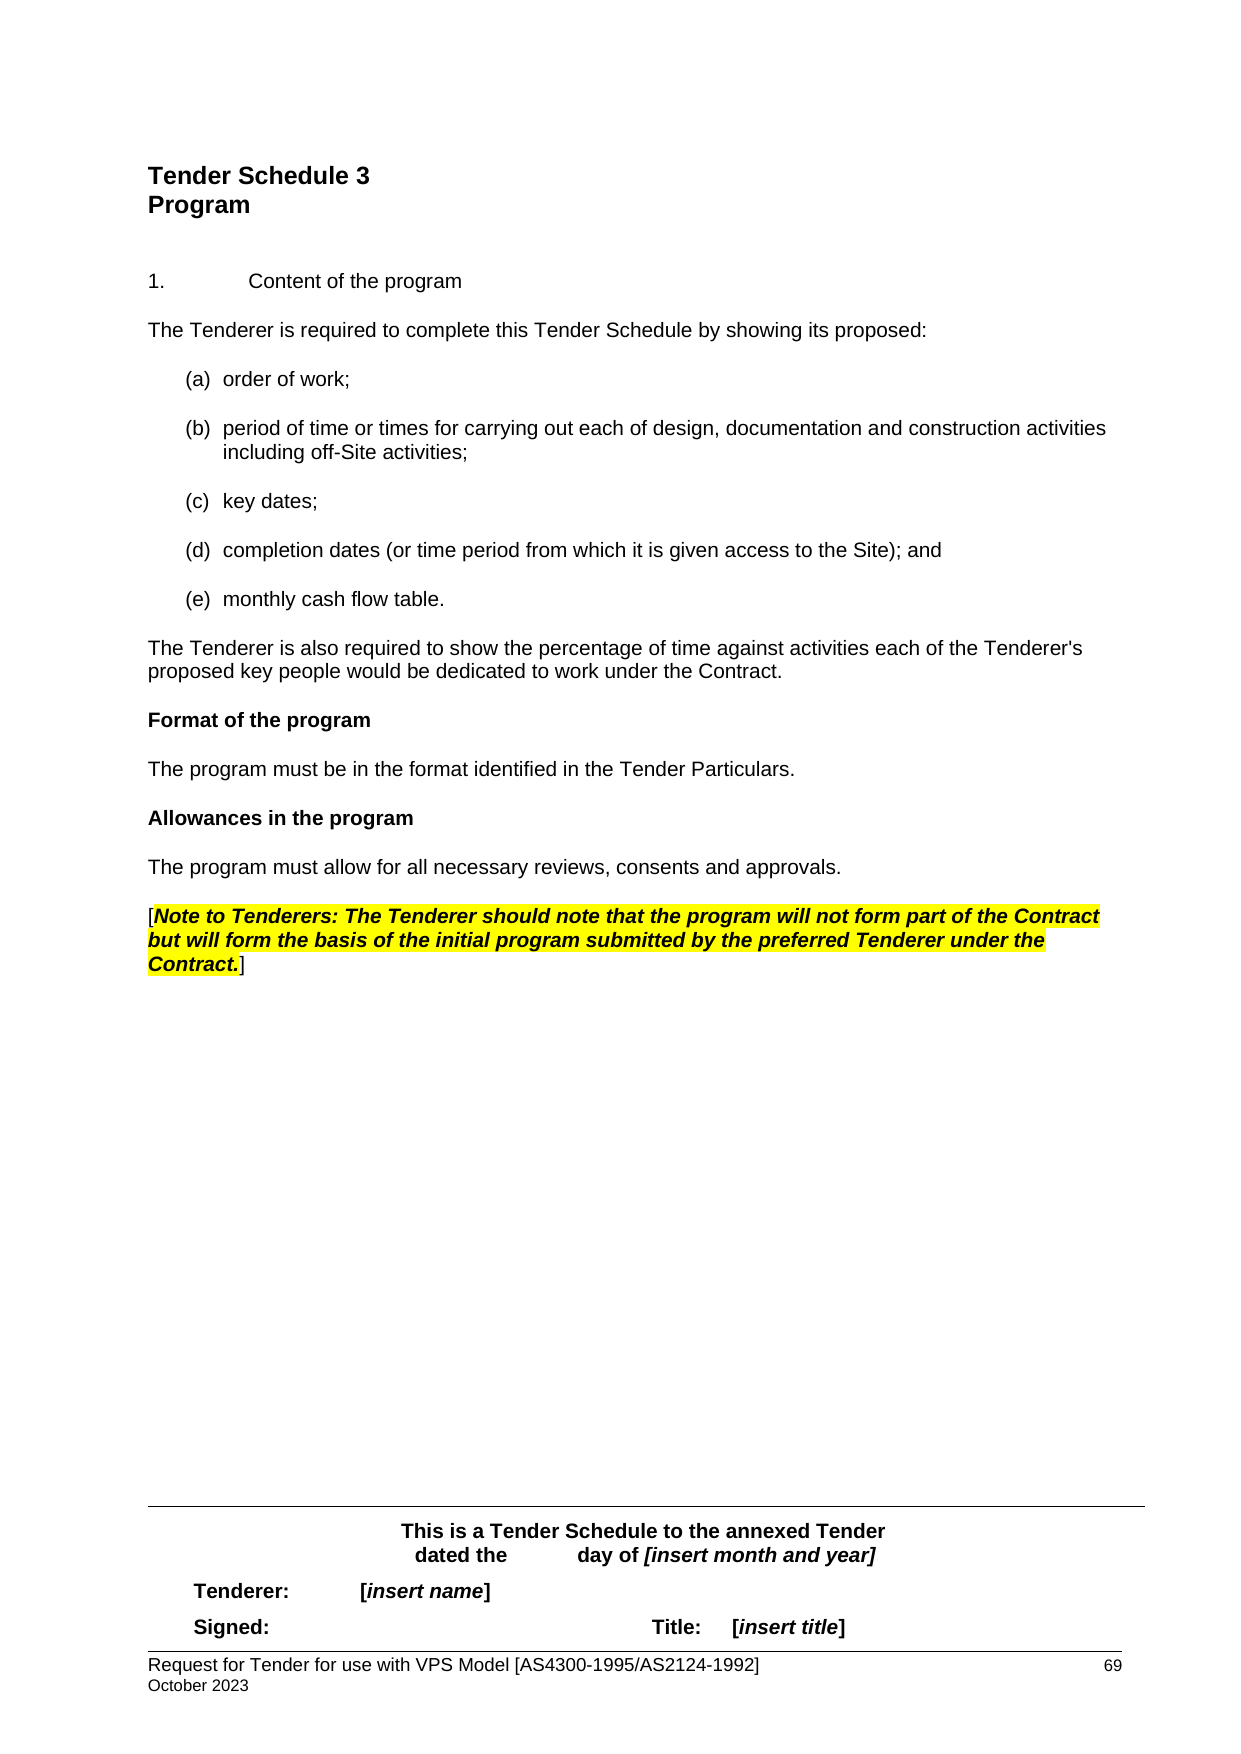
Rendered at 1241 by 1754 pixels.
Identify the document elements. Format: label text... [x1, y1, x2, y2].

text The program must be in the format identified in the Tender Particulars. [148, 757, 1122, 781]
subtitle Tender Schedule 3 Program [148, 161, 1122, 219]
list period of time or times for carrying out each of design, documentation and construction activities including off-Site activities; [185, 416, 1122, 463]
text Allowances in the program [148, 806, 1122, 830]
text The program must allow for all necessary reviews, consents and approvals. [148, 855, 1122, 879]
list key dates; [185, 488, 1122, 512]
list monthly cash flow table. [185, 586, 1122, 610]
text The Tenderer is also required to show the percentage of time against activities each of the Tenderer's proposed key people would be dedicated to work under the Contract. [148, 635, 1122, 683]
list Content of the program [148, 269, 1122, 293]
text The Tenderer is required to complete this Tender Schedule by showing its proposed: [148, 318, 1122, 342]
list order of work; [185, 367, 1122, 391]
text [Note to Tenderers: The Tenderer should note that the program will not form part of the Contract but will form the basis of the initial program submitted by the preferred Tenderer under the Contract.] [239, 904, 1122, 976]
list completion dates (or time period from which it is given access to the Site); and [185, 537, 1122, 561]
text Format of the program [148, 708, 1122, 732]
